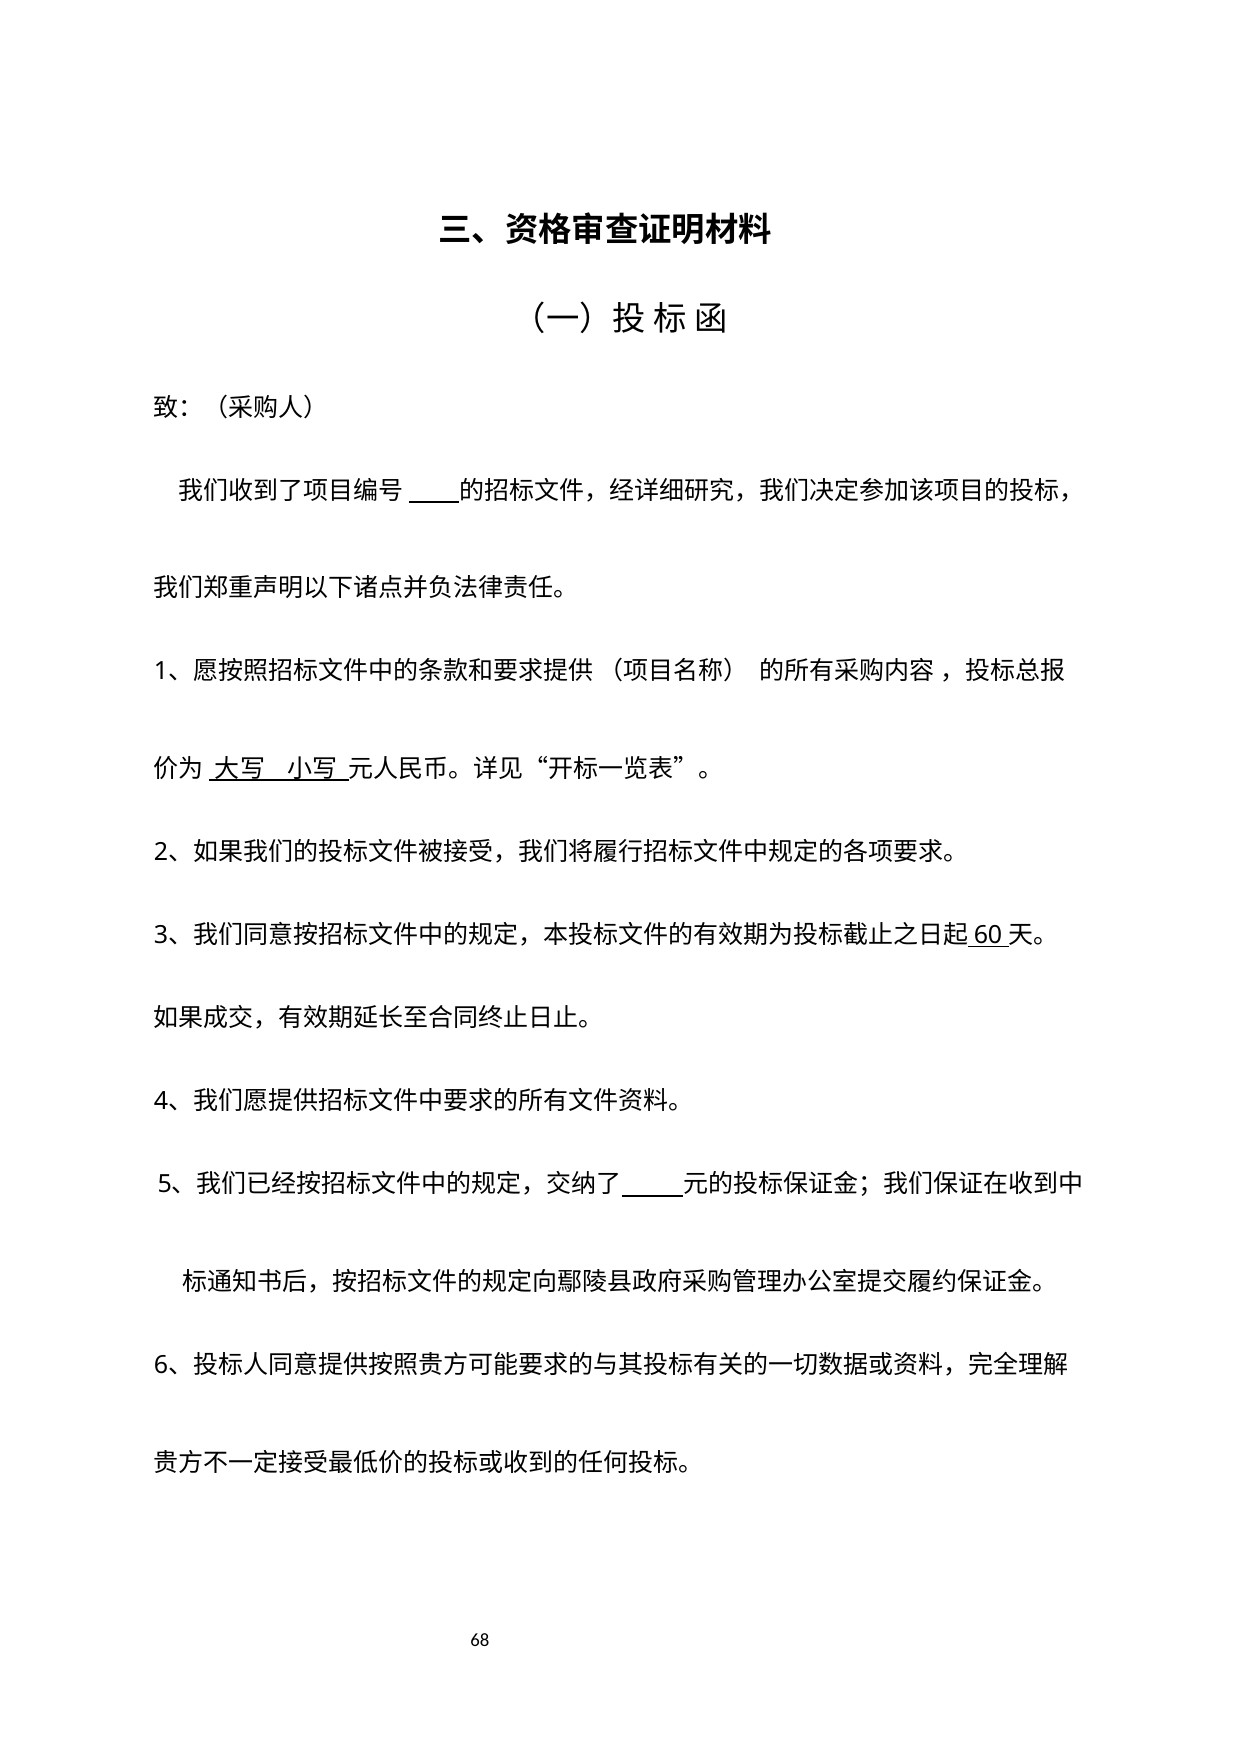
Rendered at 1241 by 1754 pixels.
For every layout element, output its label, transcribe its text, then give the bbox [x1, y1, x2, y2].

text 6、投标人同意提供按照贵方可能要求的与其投标有关的一切数据或资料，完全理解贵方不一定接受最低价的投标或收到的任何投标。 [153, 1330, 1087, 1493]
text 4、我们愿提供招标文件中要求的所有文件资料。 [153, 1066, 1087, 1131]
text 致：（采购人） [153, 373, 1087, 438]
text 1、愿按照招标文件中的条款和要求提供 （项目名称） 的所有采购内容 ，投标总报价为 大写 小写 元人民币。详见“开标一览表”。 [153, 636, 1087, 799]
text 2、如果我们的投标文件被接受，我们将履行招标文件中规定的各项要求。 [153, 817, 1087, 882]
text 如果成交，有效期延长至合同终止日止。 [153, 983, 1087, 1048]
text 3、我们同意按招标文件中的规定，本投标文件的有效期为投标截止之日起 60 天。 [153, 900, 1087, 965]
text 三、资格审查证明材料 [153, 194, 1087, 259]
text 我们收到了项目编号 的招标文件，经详细研究，我们决定参加该项目的投标，我们郑重声明以下诸点并负法律责任。 [153, 456, 1087, 618]
text 5、我们已经按招标文件中的规定，交纳了 元的投标保证金；我们保证在收到中标通知书后，按招标文件的规定向鄢陵县政府采购管理办公室提交履约保证金。 [153, 1149, 1087, 1312]
text （一）投 标 函 [153, 283, 1087, 348]
